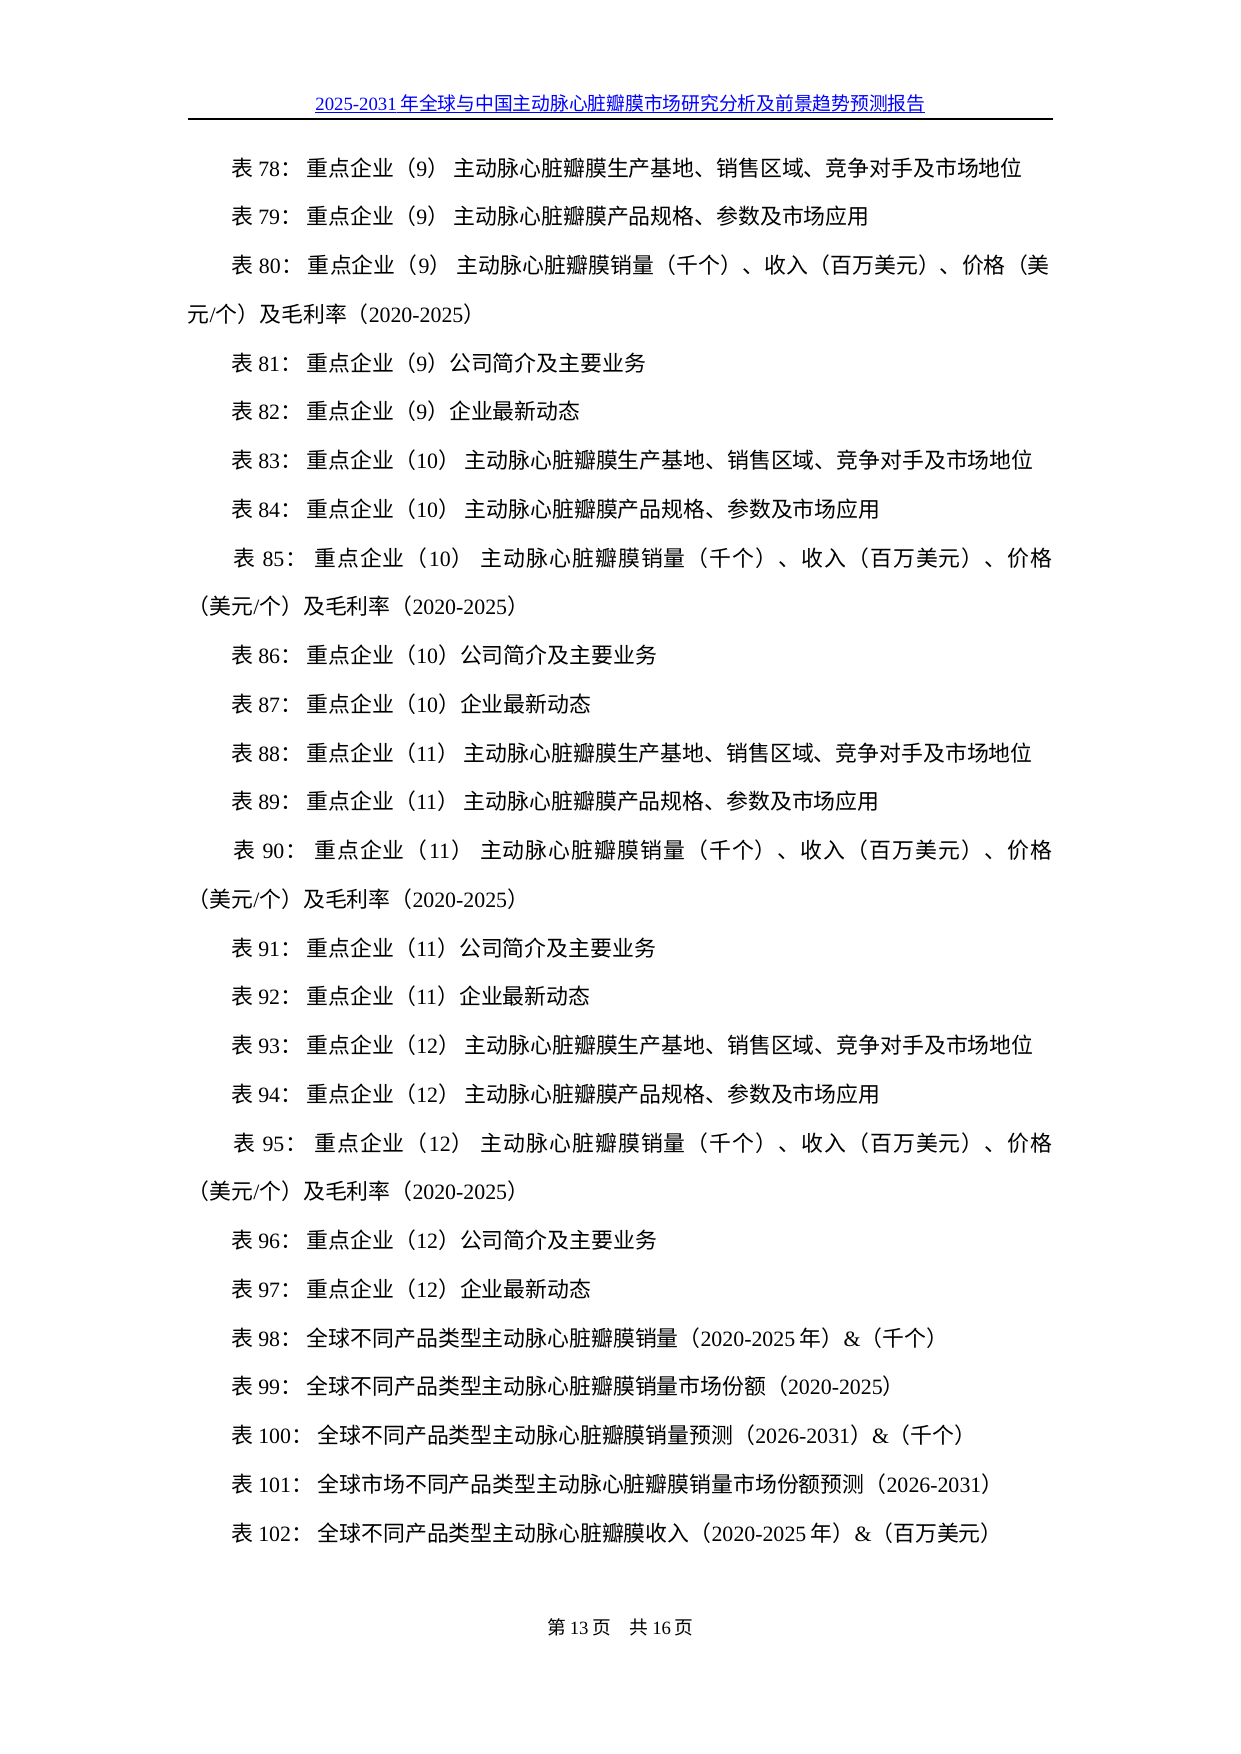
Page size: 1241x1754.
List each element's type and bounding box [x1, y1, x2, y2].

text [187, 150, 1053, 1548]
